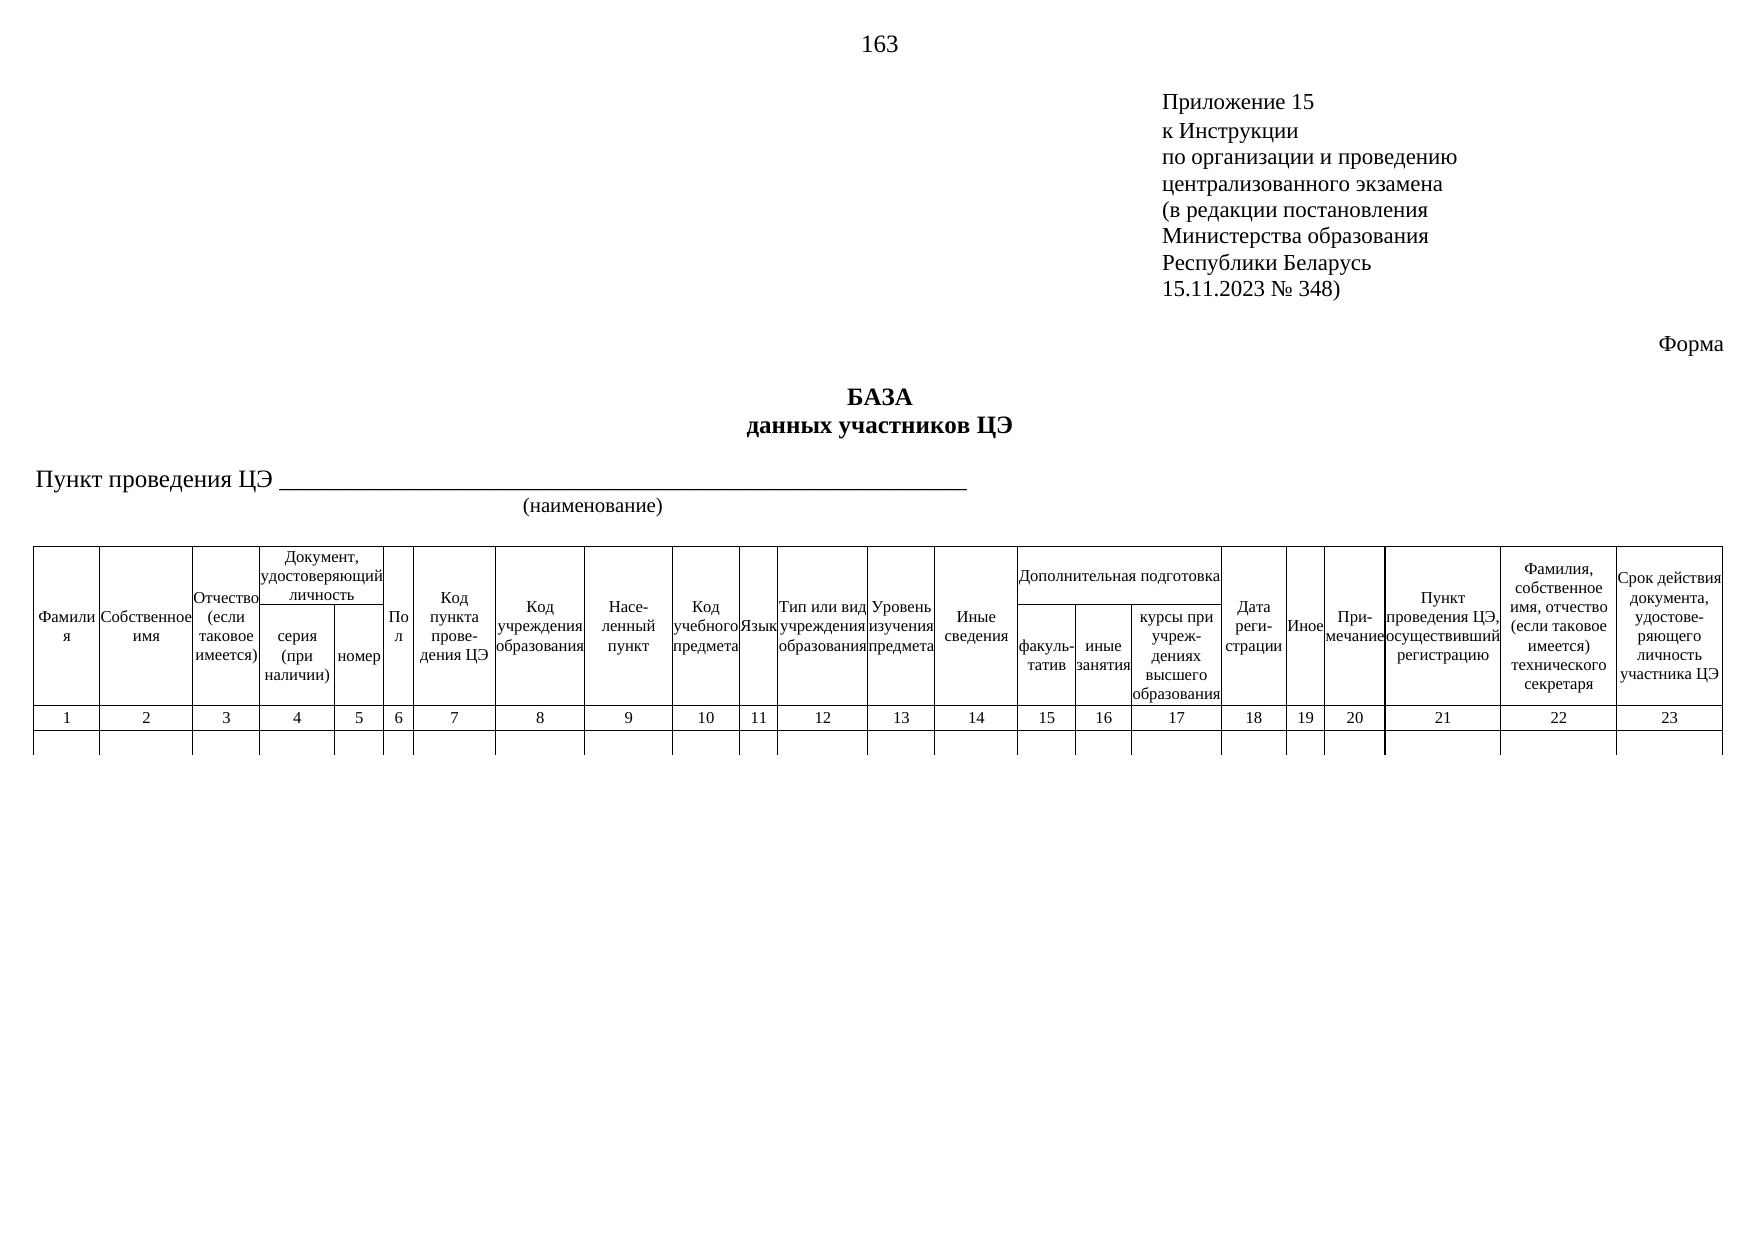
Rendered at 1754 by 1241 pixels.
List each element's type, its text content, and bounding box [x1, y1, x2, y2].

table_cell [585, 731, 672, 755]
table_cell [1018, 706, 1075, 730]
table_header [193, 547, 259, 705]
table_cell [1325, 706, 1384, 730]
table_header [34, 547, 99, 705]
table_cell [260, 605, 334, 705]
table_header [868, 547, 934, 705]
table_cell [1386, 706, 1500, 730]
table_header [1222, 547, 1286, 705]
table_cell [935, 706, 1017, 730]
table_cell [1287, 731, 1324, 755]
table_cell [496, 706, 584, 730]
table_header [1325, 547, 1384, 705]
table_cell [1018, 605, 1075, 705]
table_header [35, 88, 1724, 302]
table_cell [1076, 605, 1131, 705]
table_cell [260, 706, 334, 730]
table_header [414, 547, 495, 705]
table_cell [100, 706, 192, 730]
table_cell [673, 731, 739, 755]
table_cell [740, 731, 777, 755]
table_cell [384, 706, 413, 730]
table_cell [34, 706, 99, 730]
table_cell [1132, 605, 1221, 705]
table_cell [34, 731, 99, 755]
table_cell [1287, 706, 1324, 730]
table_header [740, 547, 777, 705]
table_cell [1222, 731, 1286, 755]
title БАЗА данных участников ЦЭ [35, 382, 1724, 439]
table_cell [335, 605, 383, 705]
text (наименование) [523, 493, 1724, 517]
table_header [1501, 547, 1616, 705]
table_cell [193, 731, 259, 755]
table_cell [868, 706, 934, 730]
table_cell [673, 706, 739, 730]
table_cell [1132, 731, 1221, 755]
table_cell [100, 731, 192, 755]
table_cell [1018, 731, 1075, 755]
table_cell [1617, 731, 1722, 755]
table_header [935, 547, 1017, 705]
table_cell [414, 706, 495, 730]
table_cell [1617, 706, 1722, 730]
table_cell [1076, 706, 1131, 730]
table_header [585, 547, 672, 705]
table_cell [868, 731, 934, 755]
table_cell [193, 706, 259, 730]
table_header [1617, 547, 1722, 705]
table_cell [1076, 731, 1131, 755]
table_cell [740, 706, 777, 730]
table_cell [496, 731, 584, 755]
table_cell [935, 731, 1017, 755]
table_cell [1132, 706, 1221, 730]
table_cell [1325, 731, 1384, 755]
text Форма [35, 330, 1724, 357]
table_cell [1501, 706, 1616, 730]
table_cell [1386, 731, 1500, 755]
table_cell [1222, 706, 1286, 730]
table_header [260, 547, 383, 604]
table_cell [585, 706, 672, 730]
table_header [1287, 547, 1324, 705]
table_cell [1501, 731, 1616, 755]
text Пункт проведения ЦЭ _______________________________________________________ [35, 464, 1724, 493]
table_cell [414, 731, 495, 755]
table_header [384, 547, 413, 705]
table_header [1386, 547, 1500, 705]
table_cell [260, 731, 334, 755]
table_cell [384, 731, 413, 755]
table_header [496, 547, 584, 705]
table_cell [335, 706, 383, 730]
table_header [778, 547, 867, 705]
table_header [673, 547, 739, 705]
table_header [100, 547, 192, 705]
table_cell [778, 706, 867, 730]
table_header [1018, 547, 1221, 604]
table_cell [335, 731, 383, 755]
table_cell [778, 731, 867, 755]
